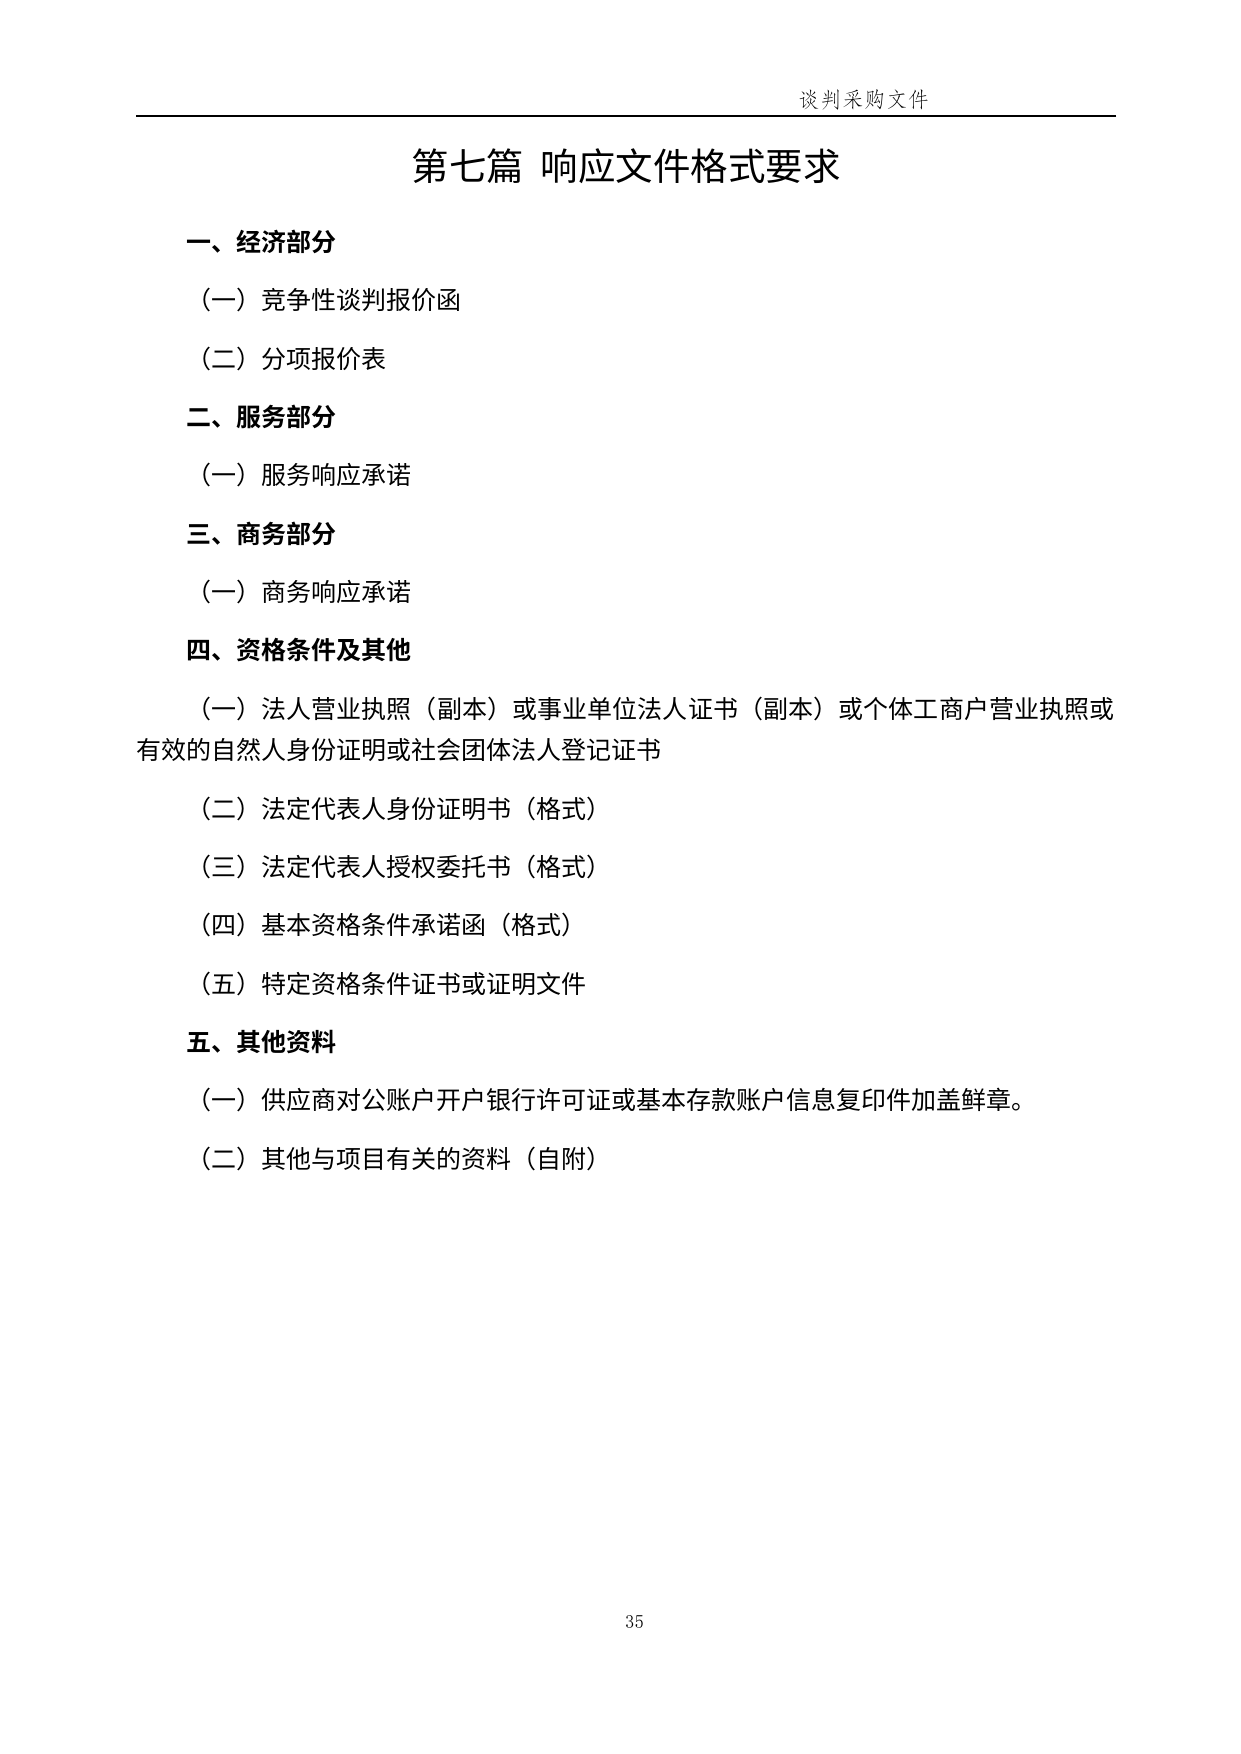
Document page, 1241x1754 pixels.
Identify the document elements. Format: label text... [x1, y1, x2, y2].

subtitle 第七篇 响应文件格式要求 [136, 137, 1116, 191]
text （四）基本资格条件承诺函（格式） [136, 901, 1116, 943]
text 五、其他资料 [136, 1018, 1116, 1060]
text （一）服务响应承诺 [136, 451, 1116, 493]
text （二）法定代表人身份证明书（格式） [136, 785, 1116, 826]
text 二、服务部分 [136, 393, 1116, 435]
text 四、资格条件及其他 [136, 626, 1116, 668]
text （一）商务响应承诺 [136, 568, 1116, 610]
text 三、商务部分 [136, 510, 1116, 551]
text （五）特定资格条件证书或证明文件 [136, 960, 1116, 1001]
text 一、经济部分 [136, 218, 1116, 260]
text （二）分项报价表 [136, 335, 1116, 376]
text （一）法人营业执照（副本）或事业单位法人证书（副本）或个体工商户营业执照或有效的自然人身份证明或社会团体法人登记证书 [136, 685, 1116, 768]
text （二）其他与项目有关的资料（自附） [136, 1135, 1116, 1176]
text （三）法定代表人授权委托书（格式） [136, 843, 1116, 885]
text （一）供应商对公账户开户银行许可证或基本存款账户信息复印件加盖鲜章。 [136, 1076, 1116, 1118]
text （一）竞争性谈判报价函 [136, 276, 1116, 318]
